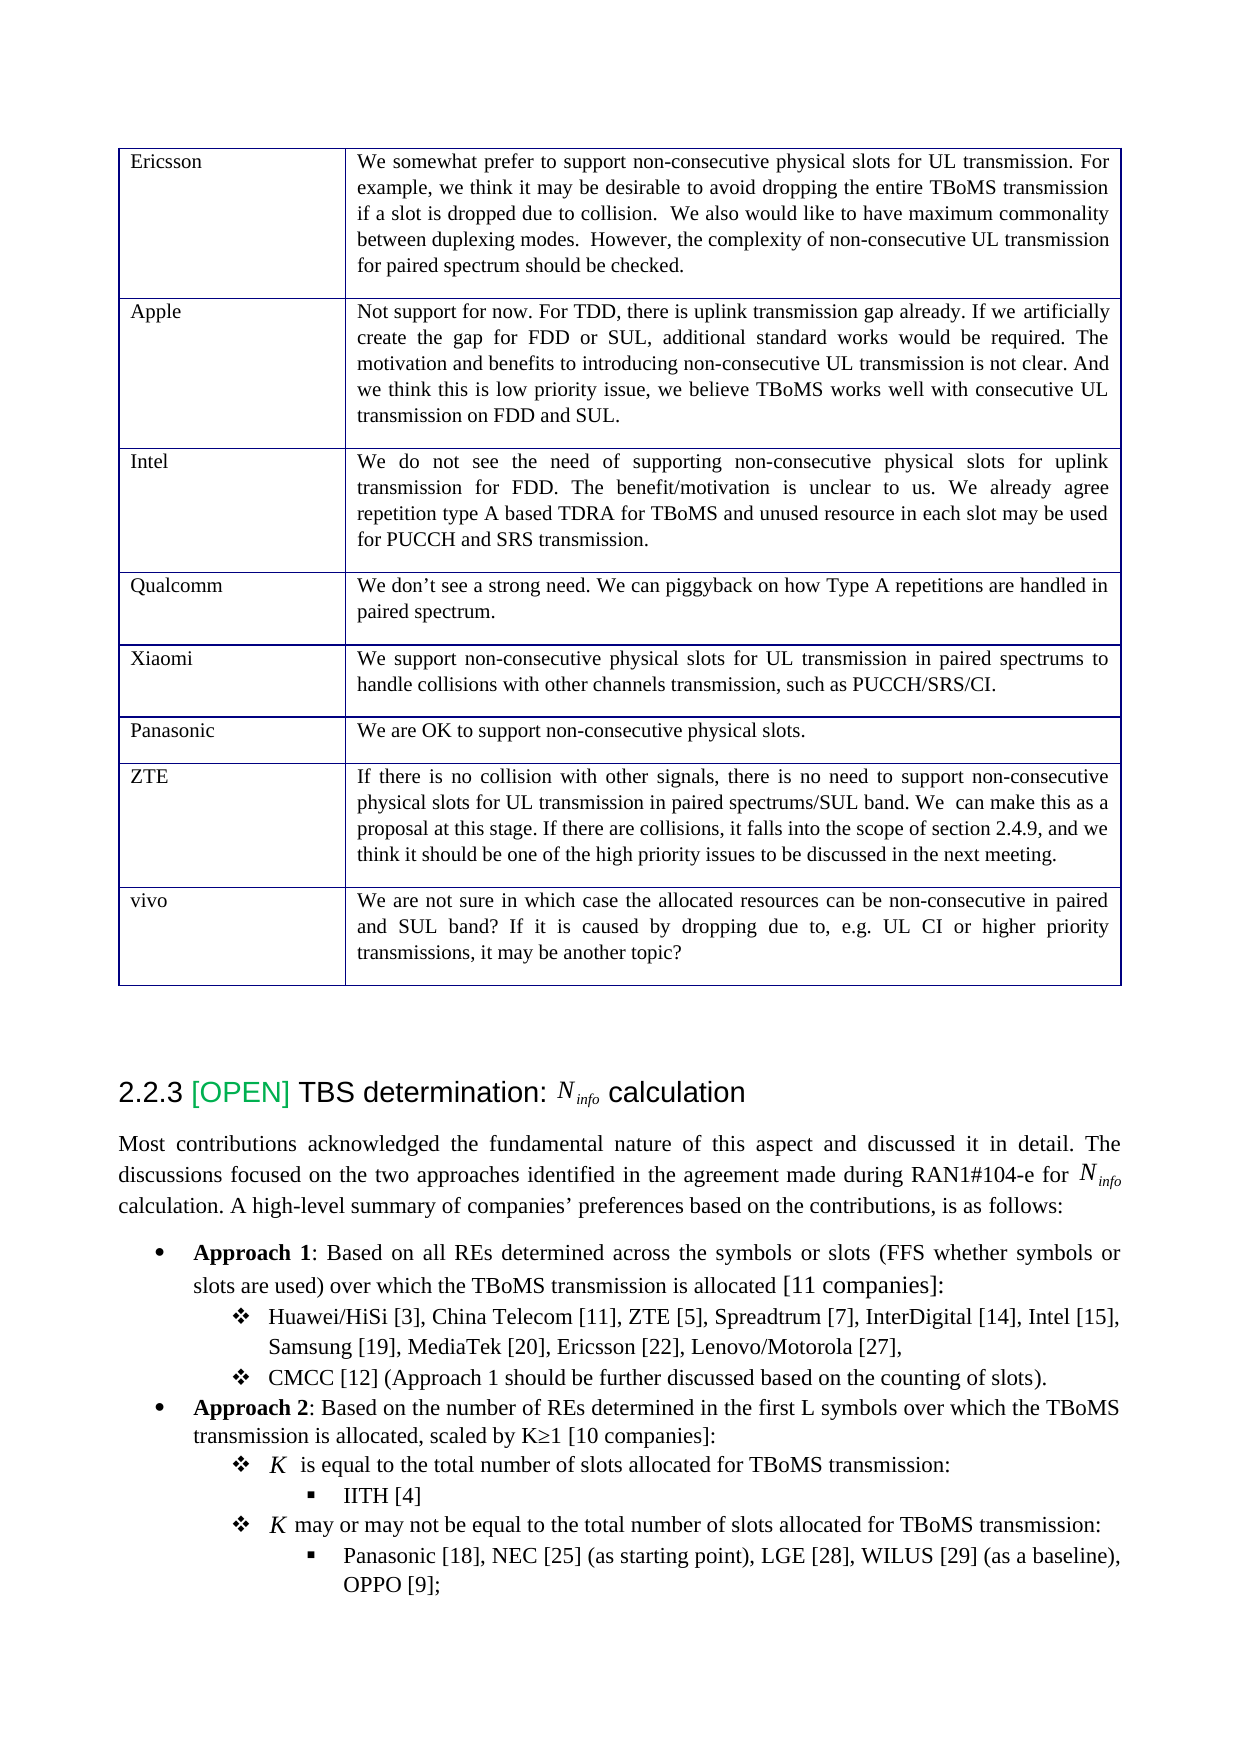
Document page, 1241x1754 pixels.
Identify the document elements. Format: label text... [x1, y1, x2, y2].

list is equal to the total number of slots allocated for TBoMS transmission: [231, 1451, 1122, 1480]
list CMCC [12] (Approach 1 should be further discussed based on the counting of slots). [231, 1363, 1122, 1390]
table_cell We somewhat prefer to support non-consecutive physical slots for UL transmission. For example, we think it may be desirable to avoid dropping the entire TBoMS transmission if a slot is dropped due to collision. We also would like to have maximum commonality between duplexing modes. However, the complexity of non-consecutive UL transmission for paired spectrum should be checked. [346, 149, 1120, 298]
table_cell We support non-consecutive physical slots for UL transmission in paired spectrums to handle collisions with other channels transmission, such as PUCCH/SRS/CI. [346, 646, 1120, 716]
text Most contributions acknowledged the fundamental nature of this aspect and discussed it in detail. The discussions focused on the two approaches identified in the agreement made during RAN1#104-e for calculation. A high-level summary of companies’ preferences based on the contributions, is as follows: [118, 1130, 1122, 1219]
table_cell Qualcomm [120, 573, 345, 644]
table_cell If there is no collision with other signals, there is no need to support non-consecutive physical slots for UL transmission in paired spectrums/SUL band. We can make this as a proposal at this stage. If there are collisions, it falls into the scope of section 2.4.9, and we think it should be one of the high priority issues to be discussed in the next meeting. [346, 764, 1120, 886]
subtitle 2.2.3 [OPEN] TBS determination: calculation [118, 1076, 1122, 1109]
table_cell We are not sure in which case the allocated resources can be non-consecutive in paired and SUL band? If it is caused by dropping due to, e.g. UL CI or higher priority transmissions, it may be another topic? [346, 888, 1120, 984]
table_cell ZTE [120, 764, 345, 886]
table_cell Not support for now. For TDD, there is uplink transmission gap already. If we artificially create the gap for FDD or SUL, additional standard works would be required. The motivation and benefits to introducing non-consecutive UL transmission is not clear. And we think this is low priority issue, we believe TBoMS works well with consecutive UL transmission on FDD and SUL. [346, 299, 1120, 448]
table_cell vivo [120, 888, 345, 984]
list Huawei/HiSi [3], China Telecom [11], ZTE [5], Spreadtrum [7], InterDigital [14], Intel [15], Samsung [19], MediaTek [20], Ericsson [22], Lenovo/Motorola [27], [231, 1303, 1122, 1360]
table_cell Ericsson [120, 149, 345, 298]
table_cell Panasonic [120, 718, 345, 762]
table_cell We do not see the need of supporting non-consecutive physical slots for uplink transmission for FDD. The benefit/motivation is unclear to us. We already agree repetition type A based TDRA for TBoMS and unused resource in each slot may be used for PUCCH and SRS transmission. [346, 449, 1120, 572]
table_cell We don’t see a strong need. We can piggyback on how Type A repetitions are handled in paired spectrum. [346, 573, 1120, 644]
list may or may not be equal to the total number of slots allocated for TBoMS transmission: [231, 1511, 1122, 1541]
list Approach 2: Based on the number of REs determined in the first L symbols over which the TBoMS transmission is allocated, scaled by K≥1 [10 companies]: [156, 1394, 1122, 1448]
table_cell We are OK to support non-consecutive physical slots. [346, 718, 1120, 762]
list Panasonic [18], NEC [25] (as starting point), LGE [28], WILUS [29] (as a baseline), OPPO [9]; [306, 1543, 1122, 1597]
table_cell Xiaomi [120, 646, 345, 716]
list Approach 1: Based on all REs determined across the symbols or slots (FFS whether symbols or slots are used) over which the TBoMS transmission is allocated [11 companies]: [156, 1239, 1122, 1299]
list IITH [4] [306, 1482, 1122, 1509]
table_cell Intel [120, 449, 345, 572]
table_cell Apple [120, 299, 345, 448]
